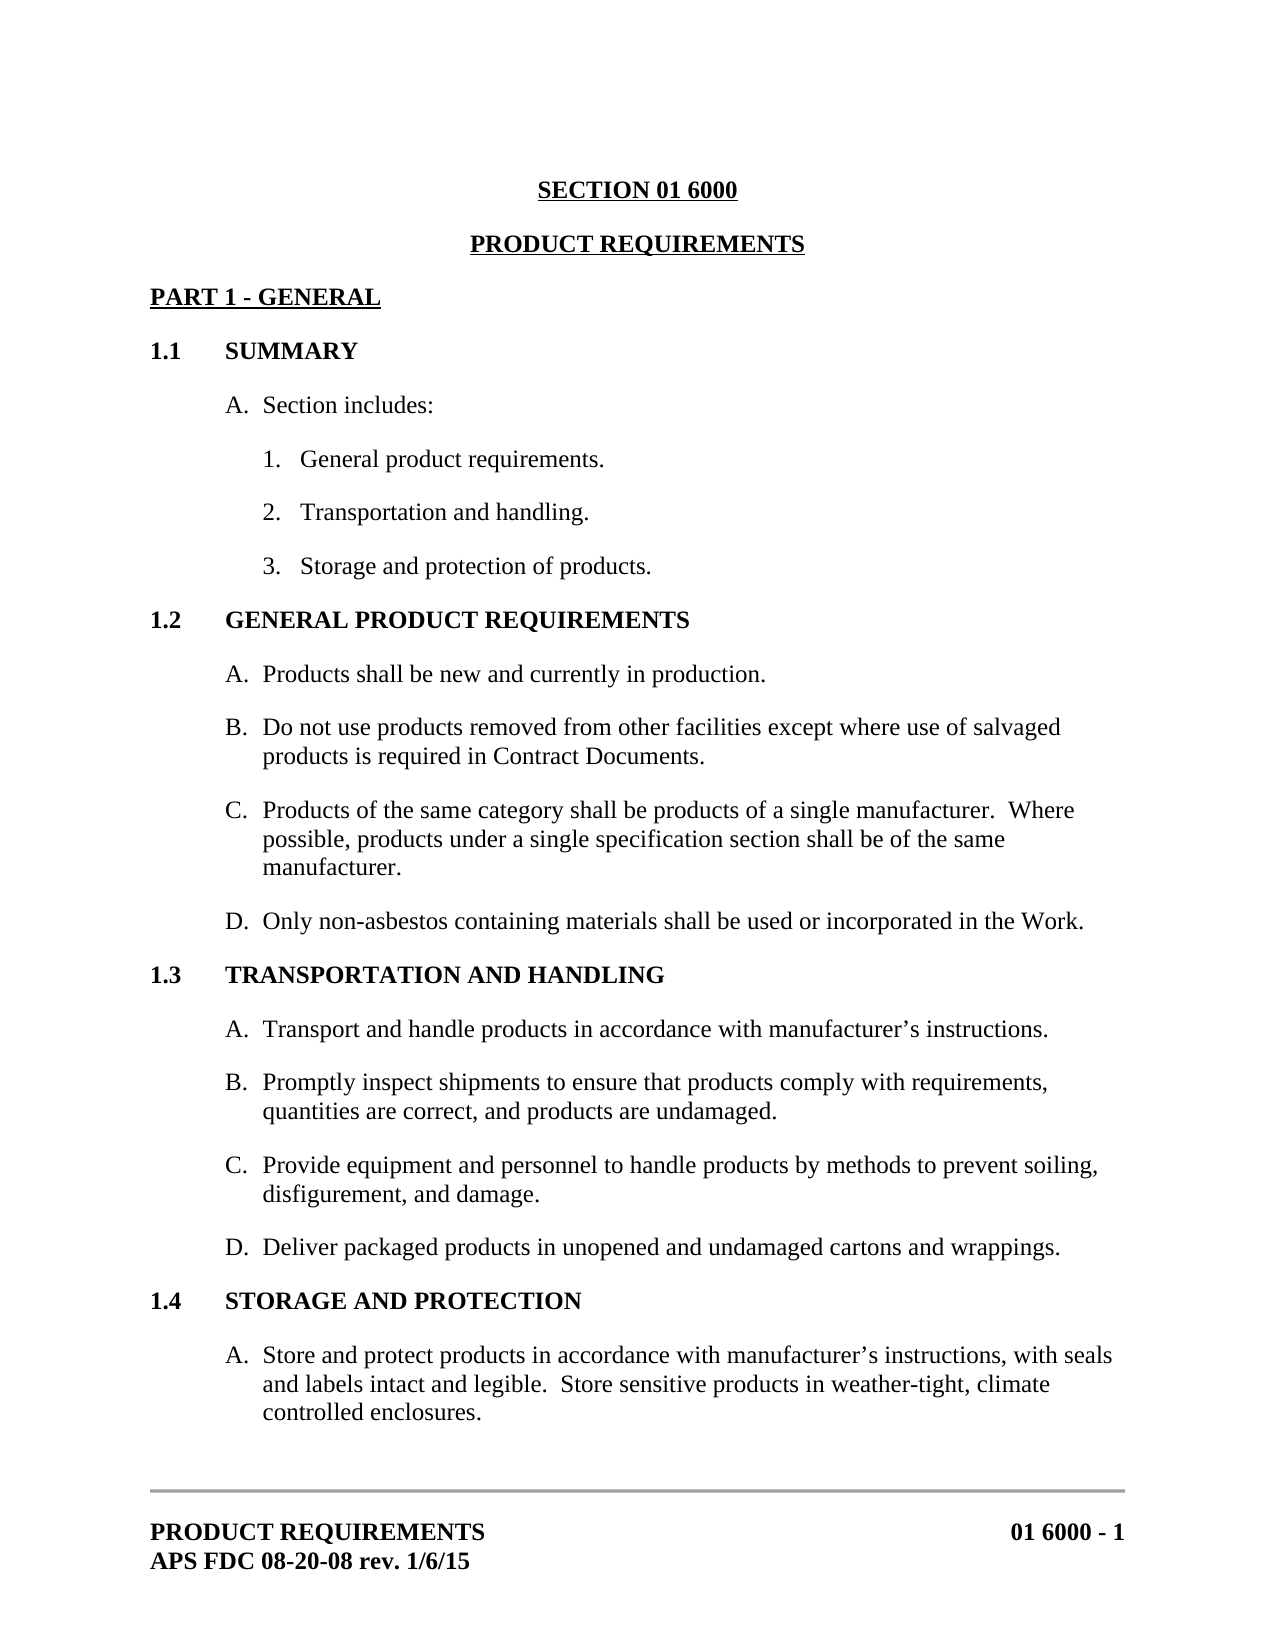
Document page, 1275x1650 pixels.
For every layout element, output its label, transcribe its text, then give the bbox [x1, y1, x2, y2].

list SECTION 01 6000 [150, 175, 1125, 204]
list STORAGE AND PROTECTION [150, 1286, 1125, 1315]
list Store and protect products in accordance with manufacturer’s instructions, with seals and labels intact and legible. Store sensitive products in weather-tight, climate controlled enclosures. [225, 1340, 1125, 1426]
list Transportation and handling. [262, 497, 1125, 526]
list Transport and handle products in accordance with manufacturer’s instructions. [225, 1014, 1125, 1042]
list Do not use products removed from other facilities except where use of salvaged products is required in Contract Documents. [225, 712, 1125, 770]
list PRODUCT REQUIREMENTS [150, 229, 1125, 257]
list Deliver packaged products in unopened and undamaged cartons and wrappings. [225, 1232, 1125, 1261]
list Section includes: [225, 390, 1125, 419]
list TRANSPORTATION AND HANDLING [150, 960, 1125, 989]
list General product requirements. [262, 444, 1125, 472]
list Only non-asbestos containing materials shall be used or incorporated in the Work. [225, 906, 1125, 935]
list Storage and protection of products. [262, 551, 1125, 580]
list Products shall be new and currently in production. [225, 659, 1125, 687]
list GENERAL PRODUCT REQUIREMENTS [150, 605, 1125, 634]
list SUMMARY [150, 336, 1125, 365]
list Products of the same category shall be products of a single manufacturer. Where possible, products under a single specification section shall be of the same manufacturer. [225, 795, 1125, 881]
list Promptly inspect shipments to ensure that products comply with requirements, quantities are correct, and products are undamaged. [225, 1067, 1125, 1125]
list GENERAL [150, 282, 1125, 311]
list Provide equipment and personnel to handle products by methods to prevent soiling, disfigurement, and damage. [225, 1150, 1125, 1207]
